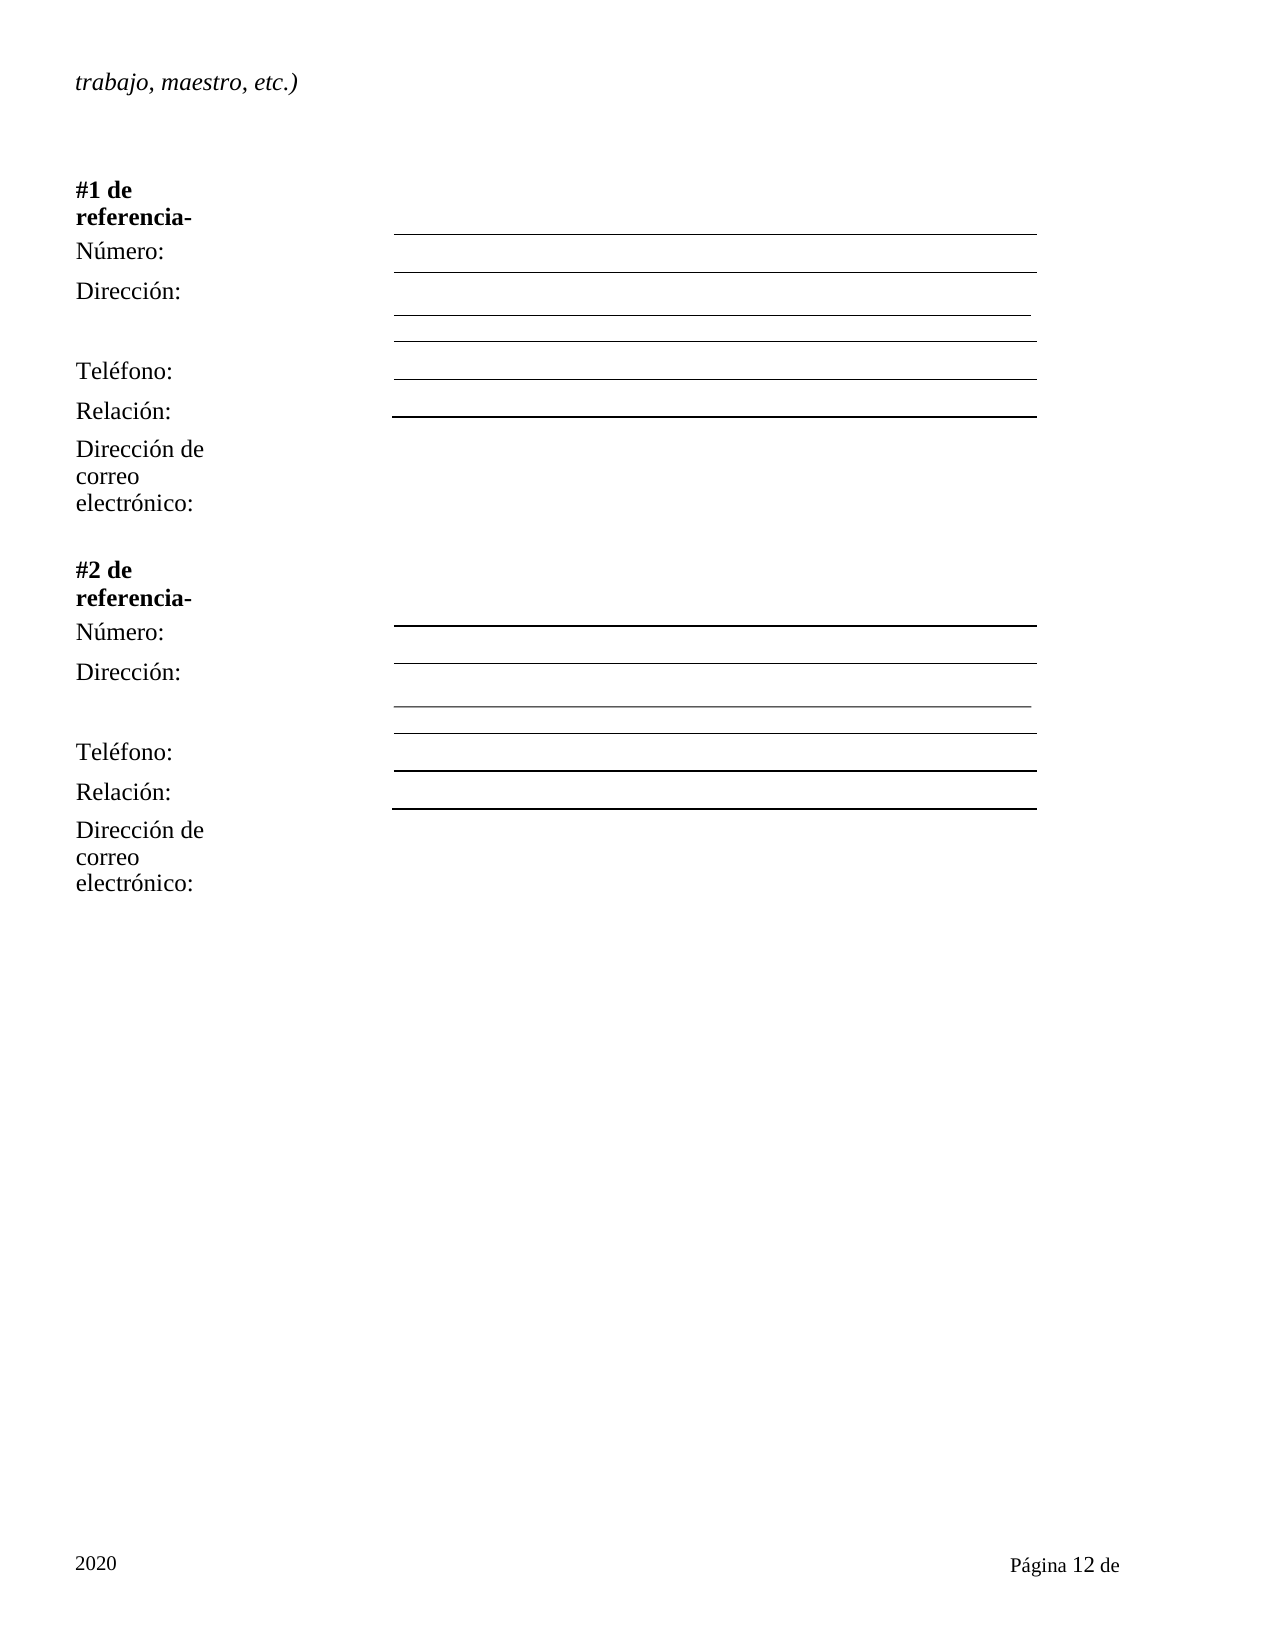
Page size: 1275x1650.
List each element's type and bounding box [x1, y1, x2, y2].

text [75, 67, 1189, 95]
